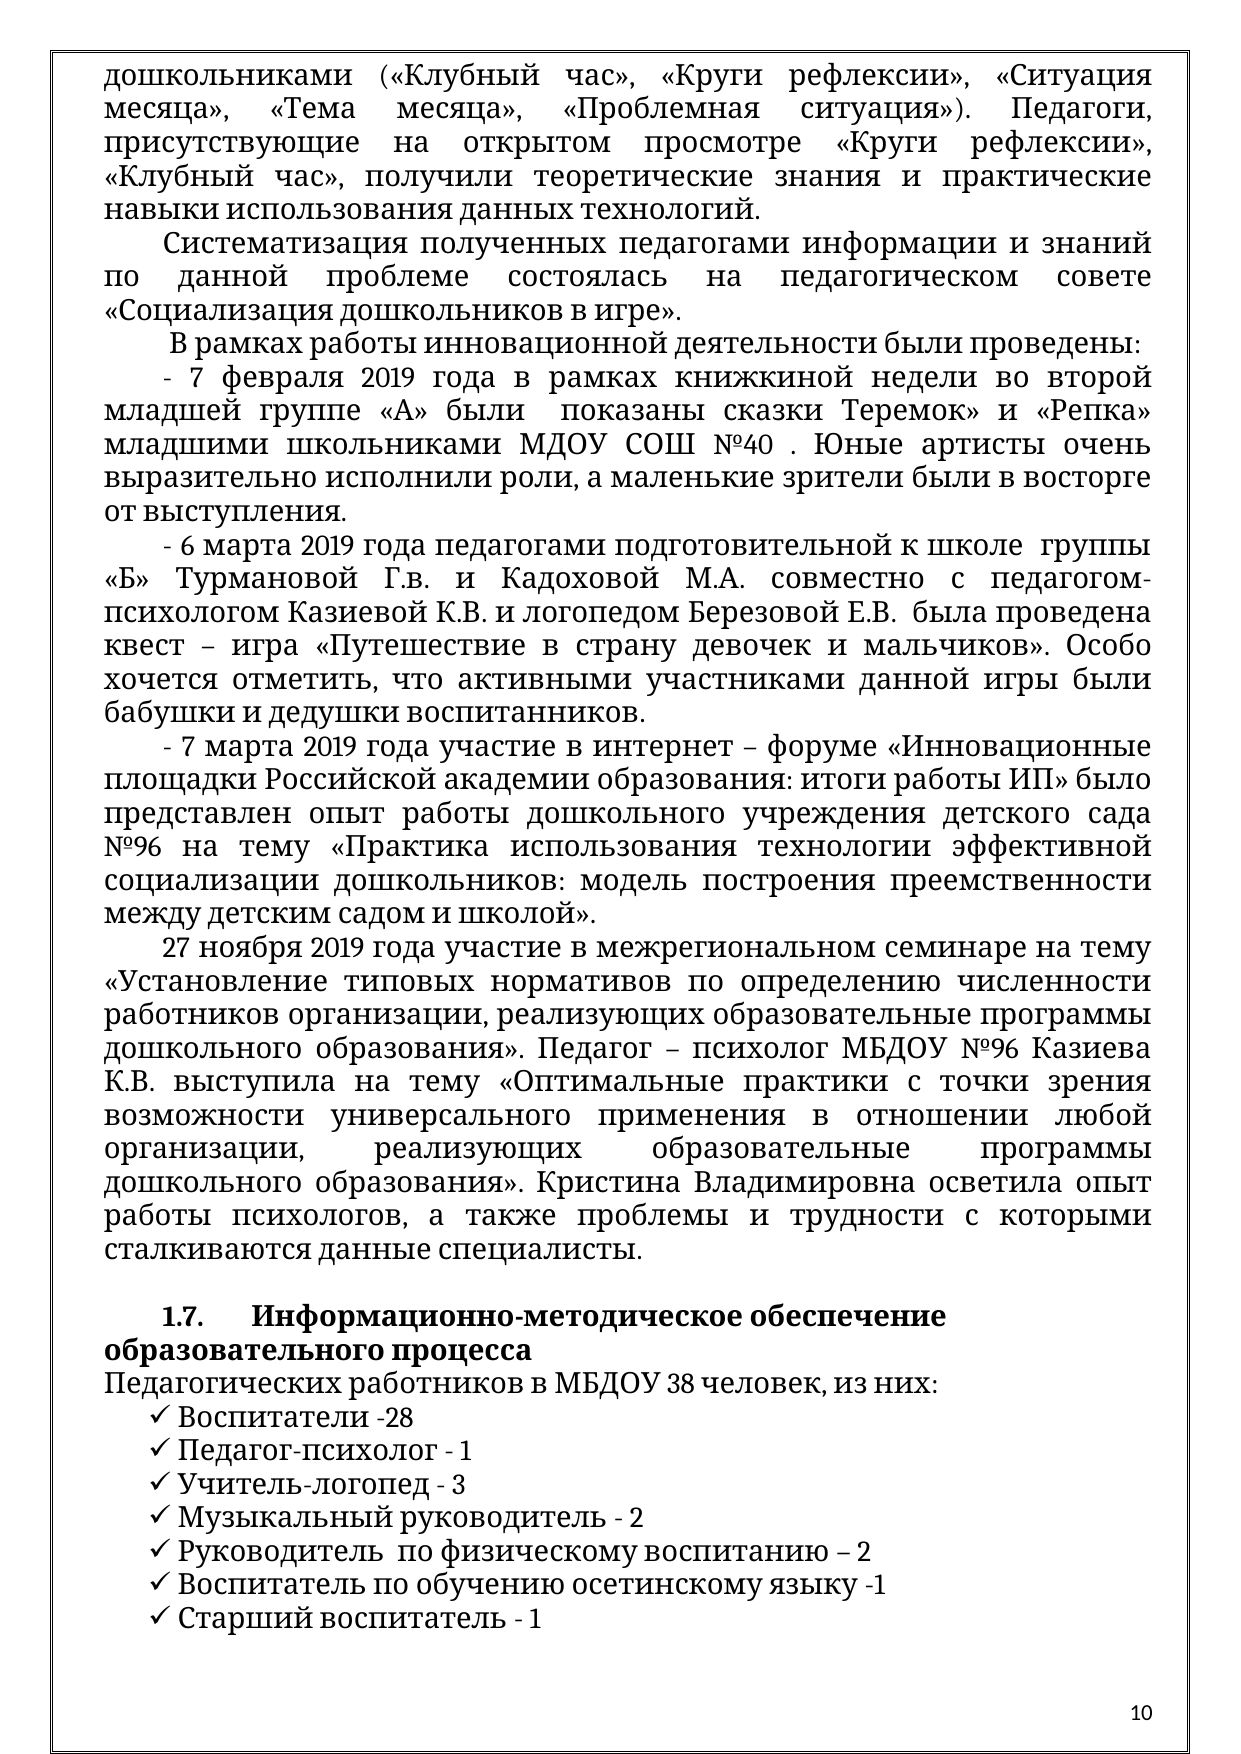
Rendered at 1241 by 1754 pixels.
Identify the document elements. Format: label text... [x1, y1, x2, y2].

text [103, 59, 1152, 227]
list Старший воспитатель - 1 [103, 1602, 1152, 1636]
list Воспитатели -28 [103, 1401, 1152, 1434]
text В рамках работы инновационной деятельности были проведены: [103, 327, 1152, 361]
text 27 ноября 2019 года участие в межрегиональном семинаре на тему «Установление типовых нормативов по определению численности работников организации, реализующих образовательные программы дошкольного образования». Педагог – психолог МБДОУ №96 Казиева К.В. выступила на тему «Оптимальные практики с точки зрения возможности универсального применения в отношении любой организации, реализующих образовательные программы дошкольного образования». Кристина Владимировна осветила опыт работы психологов, а также проблемы и трудности с которыми сталкиваются данные специалисты. [103, 931, 1152, 1267]
text - 7 марта 2019 года участие в интернет – форуме «Инновационные площадки Российской академии образования: итоги работы ИП» было представлен опыт работы дошкольного учреждения детского сада №96 на тему «Практика использования технологии эффективной социализации дошкольников: модель построения преемственности между детским садом и школой». [103, 730, 1152, 931]
list Учитель-логопед - 3 [103, 1468, 1152, 1501]
list Информационно-методическое обеспечение образовательного процесса [103, 1300, 1152, 1367]
text - 7 февраля 2019 года в рамках книжкиной недели во второй младшей группе «А» были показаны сказки Теремок» и «Репка» младшими школьниками МДОУ СОШ №40 . Юные артисты очень выразительно исполнили роли, а маленькие зрители были в восторге от выступления. [103, 361, 1152, 529]
list Руководитель по физическому воспитанию – 2 [103, 1535, 1152, 1568]
list Педагог-психолог - 1 [103, 1434, 1152, 1468]
list Воспитатель по обучению осетинскому языку -1 [103, 1568, 1152, 1602]
text Систематизация полученных педагогами информации и знаний по данной проблеме состоялась на педагогическом совете «Социализация дошкольников в игре». [103, 227, 1152, 327]
text - 6 марта 2019 года педагогами подготовительной к школе группы «Б» Турмановой Г.в. и Кадоховой М.А. совместно с педагогом- психологом Казиевой К.В. и логопедом Березовой Е.В. была проведена квест – игра «Путешествие в страну девочек и мальчиков». Особо хочется отметить, что активными участниками данной игры были бабушки и дедушки воспитанников. [103, 529, 1152, 730]
list Музыкальный руководитель - 2 [103, 1501, 1152, 1535]
text Педагогических работников в МБДОУ 38 человек, из них: [103, 1367, 1152, 1401]
